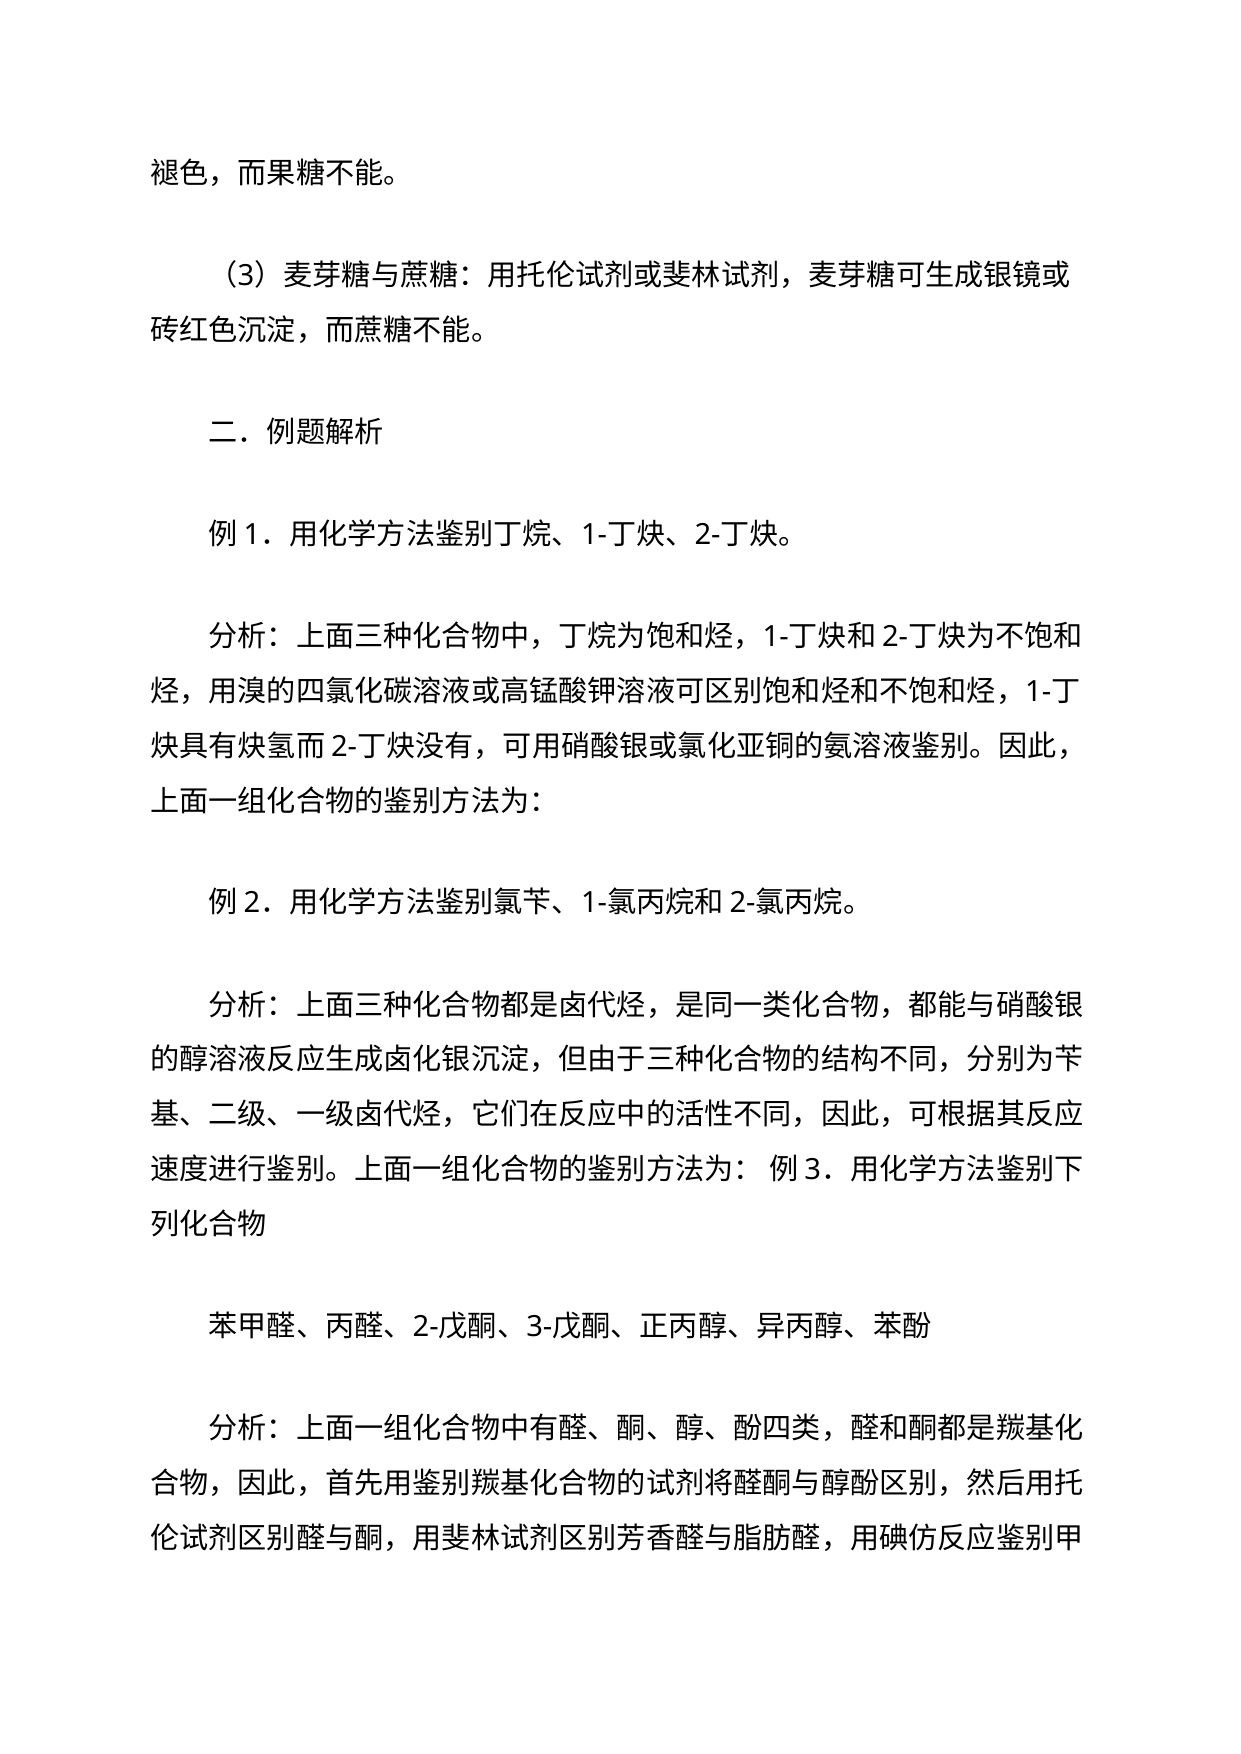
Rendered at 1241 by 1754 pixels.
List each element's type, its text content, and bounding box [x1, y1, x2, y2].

text 分析：上面三种化合物都是卤代烃，是同一类化合物，都能与硝酸银的醇溶液反应生成卤化银沉淀，但由于三种化合物的结构不同，分别为苄基、二级、一级卤代烃，它们在反应中的活性不同，因此，可根据其反应速度进行鉴别。上面一组化合物的鉴别方法为： 例3．用化学方法鉴别下列化合物 [150, 981, 1090, 1243]
text （3）麦芽糖与蔗糖：用托伦试剂或斐林试剂，麦芽糖可生成银镜或砖红色沉淀，而蔗糖不能。 [150, 252, 1090, 349]
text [150, 1404, 1090, 1557]
text 苯甲醛、丙醛、2-戊酮、3-戊酮、正丙醇、异丙醇、苯酚 [150, 1302, 1090, 1345]
text 分析：上面三种化合物中，丁烷为饱和烃，1-丁炔和2-丁炔为不饱和烃，用溴的四氯化碳溶液或高锰酸钾溶液可区别饱和烃和不饱和烃，1-丁炔具有炔氢而2-丁炔没有，可用硝酸银或氯化亚铜的氨溶液鉴别。因此，上面一组化合物的鉴别方法为： [150, 612, 1090, 819]
text 例2．用化学方法鉴别氯苄、1-氯丙烷和2-氯丙烷。 [150, 879, 1090, 921]
text 二．例题解析 [150, 408, 1090, 451]
text 例1．用化学方法鉴别丁烷、1-丁炔、2-丁炔。 [150, 510, 1090, 553]
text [150, 150, 1090, 192]
